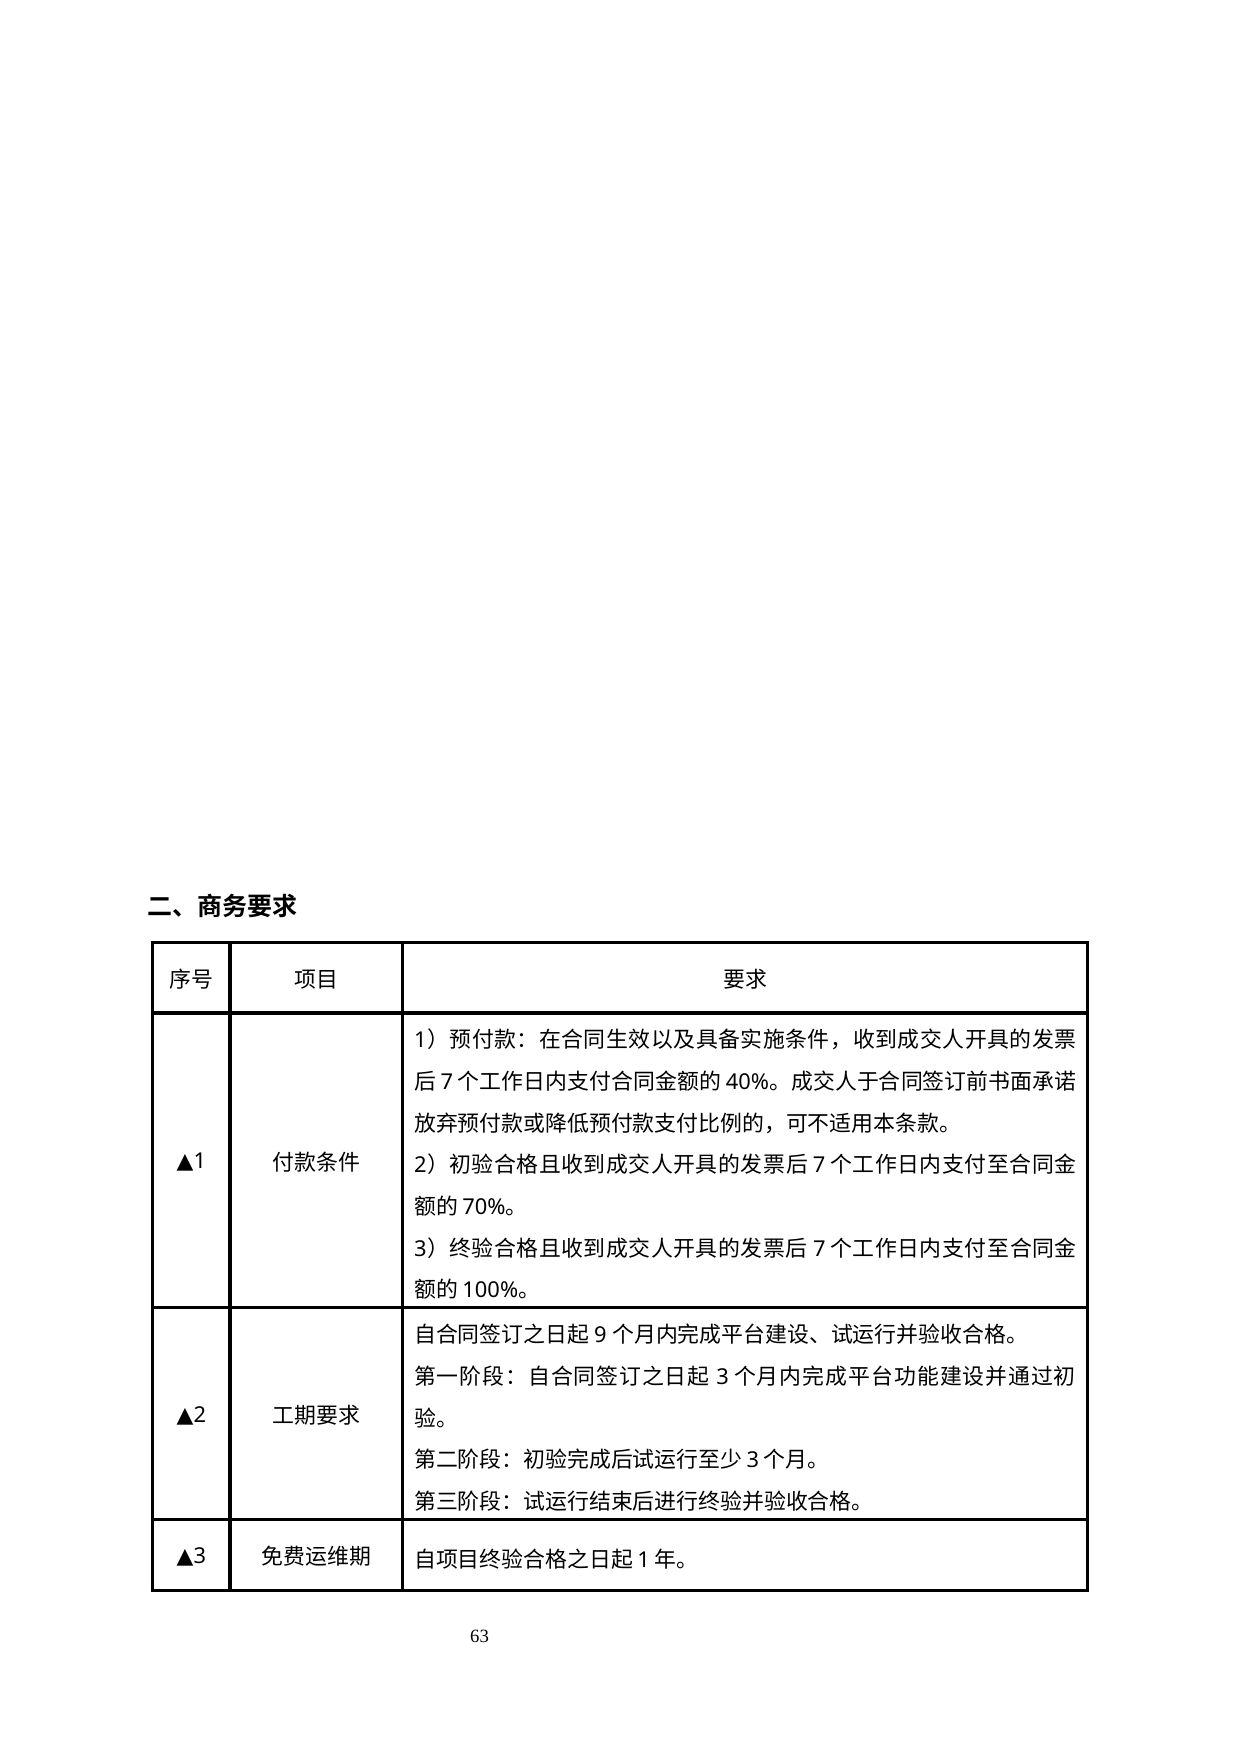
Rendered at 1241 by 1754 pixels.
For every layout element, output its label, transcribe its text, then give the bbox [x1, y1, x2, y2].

table_cell 自项目终验合格之日起1年。 [404, 1521, 1086, 1588]
table_cell 自合同签订之日起 9 个月内完成平台建设、试运行并验收合格。 第一阶段：自合同签订之日起3个月内完成平台功能建设并通过初验。 第二阶段：初验完成后试运行至少3个月。 第三阶段：试运行结束后进行终验并验收合格。 [404, 1309, 1086, 1518]
table_cell ▲1 [154, 1015, 228, 1306]
table_cell 工期要求 [232, 1309, 401, 1518]
table_cell 付款条件 [232, 1015, 401, 1306]
table_cell 免费运维期 [232, 1521, 401, 1588]
table_header 要求 [404, 944, 1086, 1011]
table_header 序号 [154, 944, 228, 1011]
table_cell 1）预付款：在合同生效以及具备实施条件，收到成交人开具的发票后7个工作日内支付合同金额的40%。成交人于合同签订前书面承诺放弃预付款或降低预付款支付比例的，可不适用本条款。 2）初验合格且收到成交人开具的发票后7个工作日内支付至合同金额的70%。 3）终验合格且收到成交人开具的发票后7个工作日内支付至合同金额的100%。 [404, 1015, 1086, 1306]
table_cell ▲3 [154, 1521, 228, 1588]
table_cell ▲2 [154, 1309, 228, 1518]
text 二、商务要求 [148, 886, 1092, 922]
table_header 项目 [232, 944, 401, 1011]
